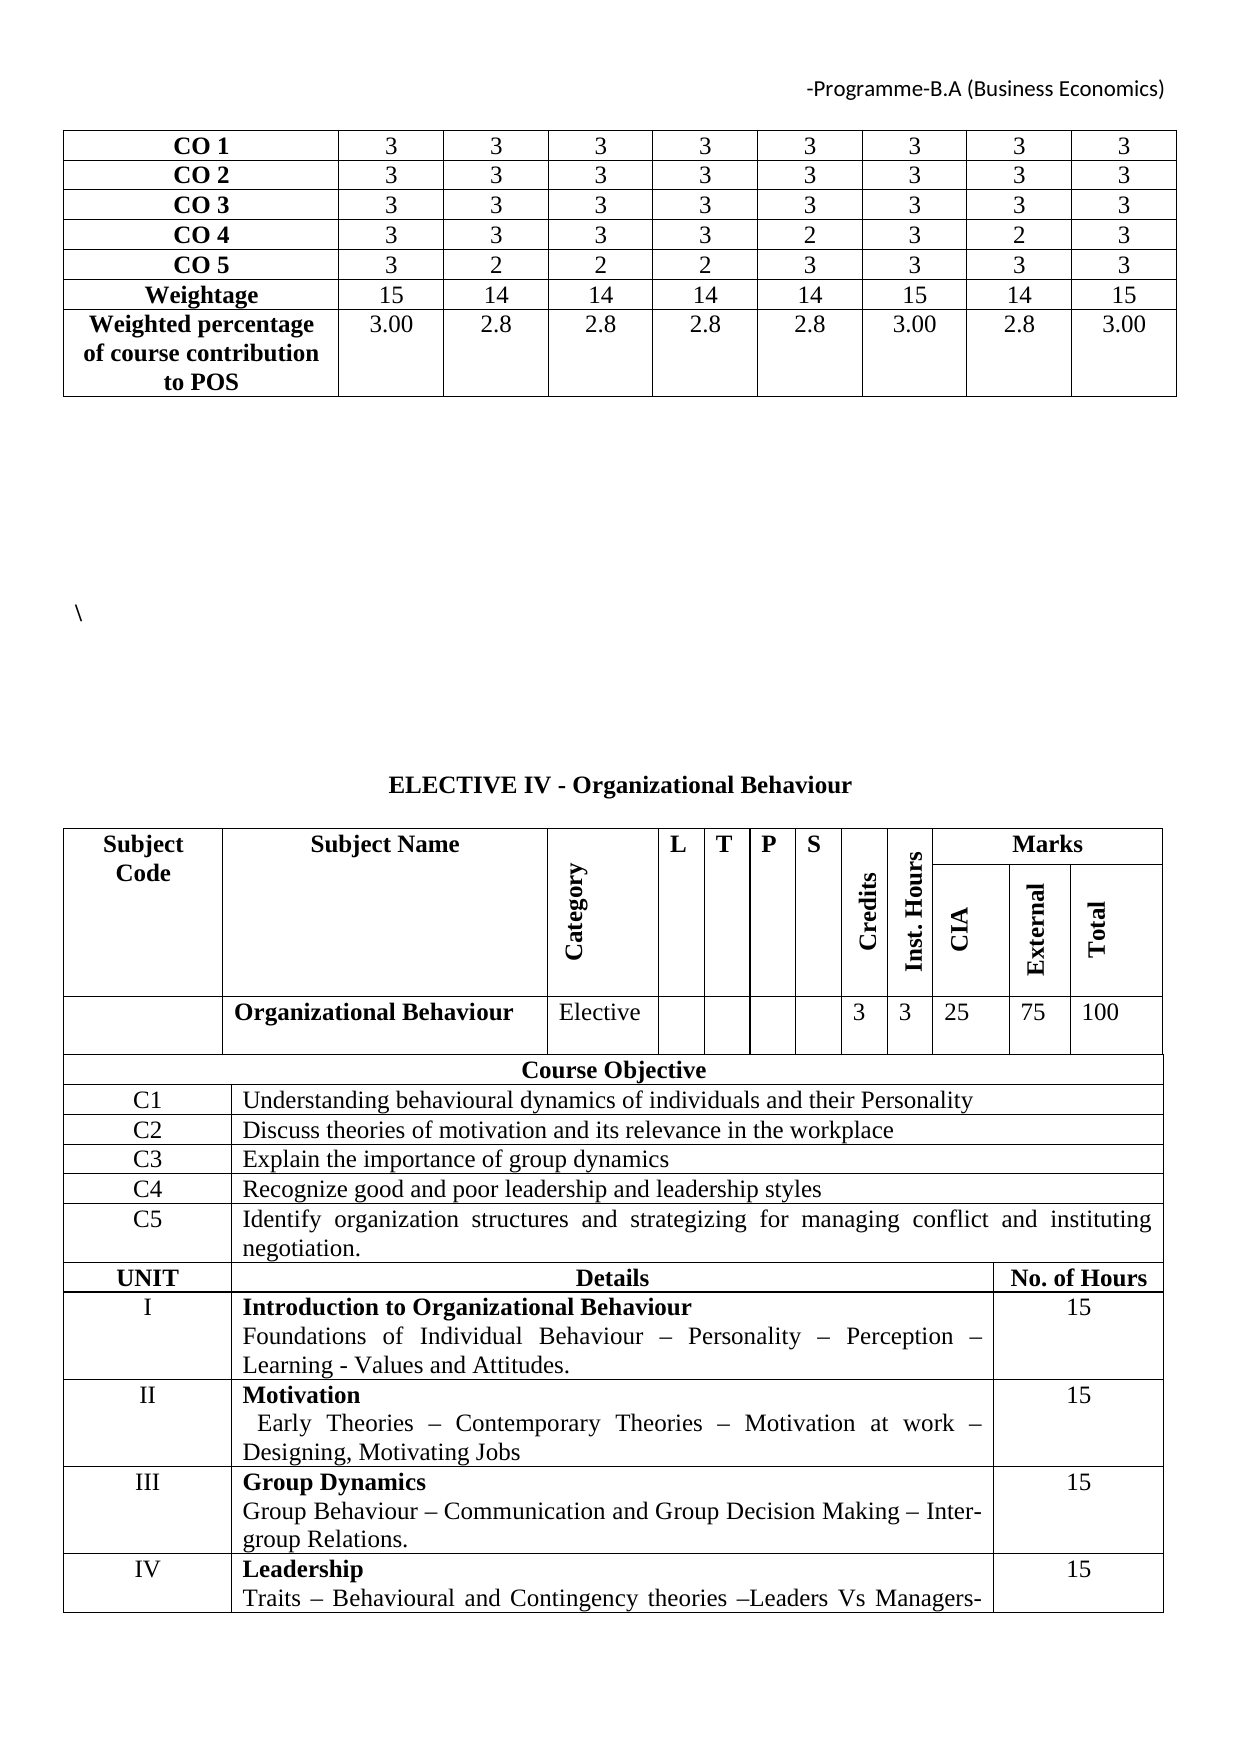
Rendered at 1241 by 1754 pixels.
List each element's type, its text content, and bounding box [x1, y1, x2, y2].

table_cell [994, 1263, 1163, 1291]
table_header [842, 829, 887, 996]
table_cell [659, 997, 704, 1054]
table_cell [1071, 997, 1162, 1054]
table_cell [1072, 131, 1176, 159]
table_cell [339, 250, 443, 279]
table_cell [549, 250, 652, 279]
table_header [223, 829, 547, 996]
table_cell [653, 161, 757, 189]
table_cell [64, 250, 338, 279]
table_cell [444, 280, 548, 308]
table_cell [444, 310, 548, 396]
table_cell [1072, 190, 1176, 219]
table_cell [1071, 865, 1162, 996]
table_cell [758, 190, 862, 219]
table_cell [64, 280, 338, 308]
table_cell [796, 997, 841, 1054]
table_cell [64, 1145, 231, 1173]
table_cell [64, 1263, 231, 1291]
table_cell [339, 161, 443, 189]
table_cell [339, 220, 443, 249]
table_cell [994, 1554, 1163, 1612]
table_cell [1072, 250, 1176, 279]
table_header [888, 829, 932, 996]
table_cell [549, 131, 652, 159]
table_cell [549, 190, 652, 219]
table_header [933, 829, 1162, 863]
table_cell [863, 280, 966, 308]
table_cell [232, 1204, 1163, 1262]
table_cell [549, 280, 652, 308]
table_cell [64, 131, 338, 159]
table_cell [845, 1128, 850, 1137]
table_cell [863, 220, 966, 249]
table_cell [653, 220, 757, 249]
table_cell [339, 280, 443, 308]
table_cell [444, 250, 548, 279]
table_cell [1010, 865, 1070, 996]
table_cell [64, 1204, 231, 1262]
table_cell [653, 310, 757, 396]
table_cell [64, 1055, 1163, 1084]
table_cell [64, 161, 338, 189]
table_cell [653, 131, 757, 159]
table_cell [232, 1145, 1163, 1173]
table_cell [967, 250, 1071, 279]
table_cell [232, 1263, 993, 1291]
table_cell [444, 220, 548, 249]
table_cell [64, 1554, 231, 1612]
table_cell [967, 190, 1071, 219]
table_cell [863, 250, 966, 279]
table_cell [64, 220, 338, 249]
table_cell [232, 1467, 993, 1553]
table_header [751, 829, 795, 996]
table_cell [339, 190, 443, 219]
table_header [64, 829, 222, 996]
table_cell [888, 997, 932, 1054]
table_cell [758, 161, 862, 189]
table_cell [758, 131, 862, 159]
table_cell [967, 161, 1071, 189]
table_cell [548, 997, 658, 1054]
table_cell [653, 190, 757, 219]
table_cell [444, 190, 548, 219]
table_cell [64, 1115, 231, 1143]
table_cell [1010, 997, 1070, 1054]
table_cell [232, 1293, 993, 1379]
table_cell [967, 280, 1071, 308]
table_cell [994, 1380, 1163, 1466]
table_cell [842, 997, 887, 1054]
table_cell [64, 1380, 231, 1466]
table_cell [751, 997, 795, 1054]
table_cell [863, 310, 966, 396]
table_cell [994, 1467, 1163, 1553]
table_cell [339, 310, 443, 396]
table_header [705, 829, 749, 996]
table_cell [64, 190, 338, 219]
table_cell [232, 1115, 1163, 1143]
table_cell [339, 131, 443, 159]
text ELECTIVE IV - Organizational Behaviour [75, 771, 1165, 799]
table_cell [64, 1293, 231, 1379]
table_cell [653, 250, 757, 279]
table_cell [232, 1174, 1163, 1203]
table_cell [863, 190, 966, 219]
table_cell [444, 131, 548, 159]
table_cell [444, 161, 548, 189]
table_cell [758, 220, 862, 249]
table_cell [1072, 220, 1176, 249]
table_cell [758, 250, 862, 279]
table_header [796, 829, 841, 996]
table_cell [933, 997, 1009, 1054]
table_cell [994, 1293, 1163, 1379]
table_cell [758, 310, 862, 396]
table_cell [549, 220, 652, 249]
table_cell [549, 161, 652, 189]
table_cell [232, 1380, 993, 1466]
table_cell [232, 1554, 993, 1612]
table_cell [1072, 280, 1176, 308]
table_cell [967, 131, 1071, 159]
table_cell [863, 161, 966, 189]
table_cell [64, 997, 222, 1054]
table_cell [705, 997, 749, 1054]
text \ [75, 598, 1165, 627]
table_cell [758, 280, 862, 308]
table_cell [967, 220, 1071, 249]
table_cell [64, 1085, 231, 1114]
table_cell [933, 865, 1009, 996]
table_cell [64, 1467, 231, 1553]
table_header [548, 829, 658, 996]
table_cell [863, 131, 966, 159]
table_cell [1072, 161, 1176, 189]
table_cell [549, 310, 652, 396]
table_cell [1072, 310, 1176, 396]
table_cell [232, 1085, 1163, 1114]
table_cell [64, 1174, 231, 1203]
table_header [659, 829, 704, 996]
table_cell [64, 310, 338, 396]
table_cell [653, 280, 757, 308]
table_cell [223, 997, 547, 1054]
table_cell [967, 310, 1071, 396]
